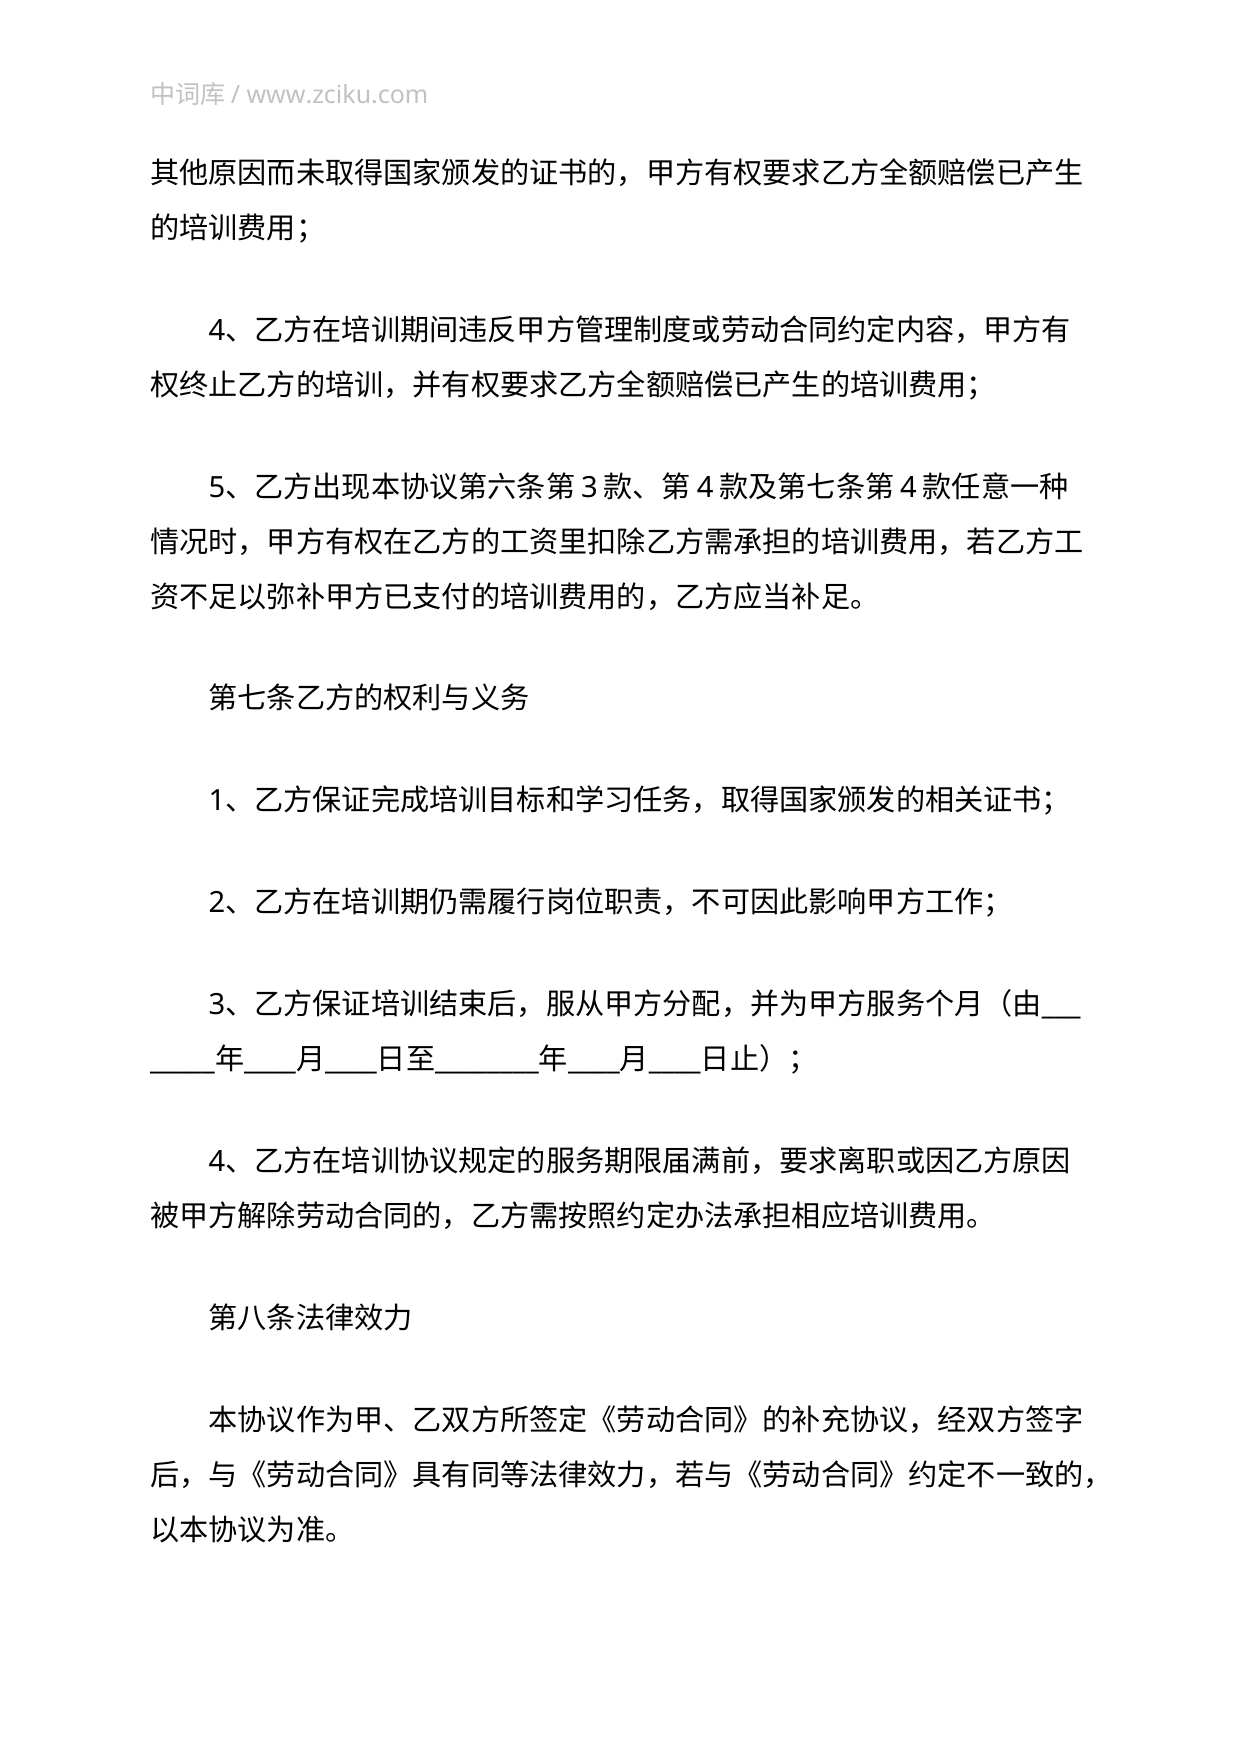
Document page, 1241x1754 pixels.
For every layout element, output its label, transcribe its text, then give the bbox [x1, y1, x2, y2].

text 4、乙方在培训协议规定的服务期限届满前，要求离职或因乙方原因被甲方解除劳动合同的，乙方需按照约定办法承担相应培训费用。 [150, 1138, 1090, 1235]
text 第七条乙方的权利与义务 [150, 675, 1090, 717]
text 4、乙方在培训期间违反甲方管理制度或劳动合同约定内容，甲方有权终止乙方的培训，并有权要求乙方全额赔偿已产生的培训费用； [150, 307, 1090, 404]
text 3、乙方保证培训结束后，服从甲方分配，并为甲方服务个月（由________年____月____日至________年____月____日止）； [150, 981, 1090, 1078]
text 1、乙方保证完成培训目标和学习任务，取得国家颁发的相关证书； [150, 777, 1090, 819]
text 本协议作为甲、乙双方所签定《劳动合同》的补充协议，经双方签字后，与《劳动合同》具有同等法律效力，若与《劳动合同》约定不一致的，以本协议为准。 [150, 1396, 1090, 1548]
text 第八条法律效力 [150, 1294, 1090, 1337]
text 5、乙方出现本协议第六条第3款、第4款及第七条第4款任意一种情况时，甲方有权在乙方的工资里扣除乙方需承担的培训费用，若乙方工资不足以弥补甲方已支付的培训费用的，乙方应当补足。 [150, 463, 1090, 616]
text 2、乙方在培训期仍需履行岗位职责，不可因此影响甲方工作； [150, 879, 1090, 921]
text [150, 150, 1090, 247]
